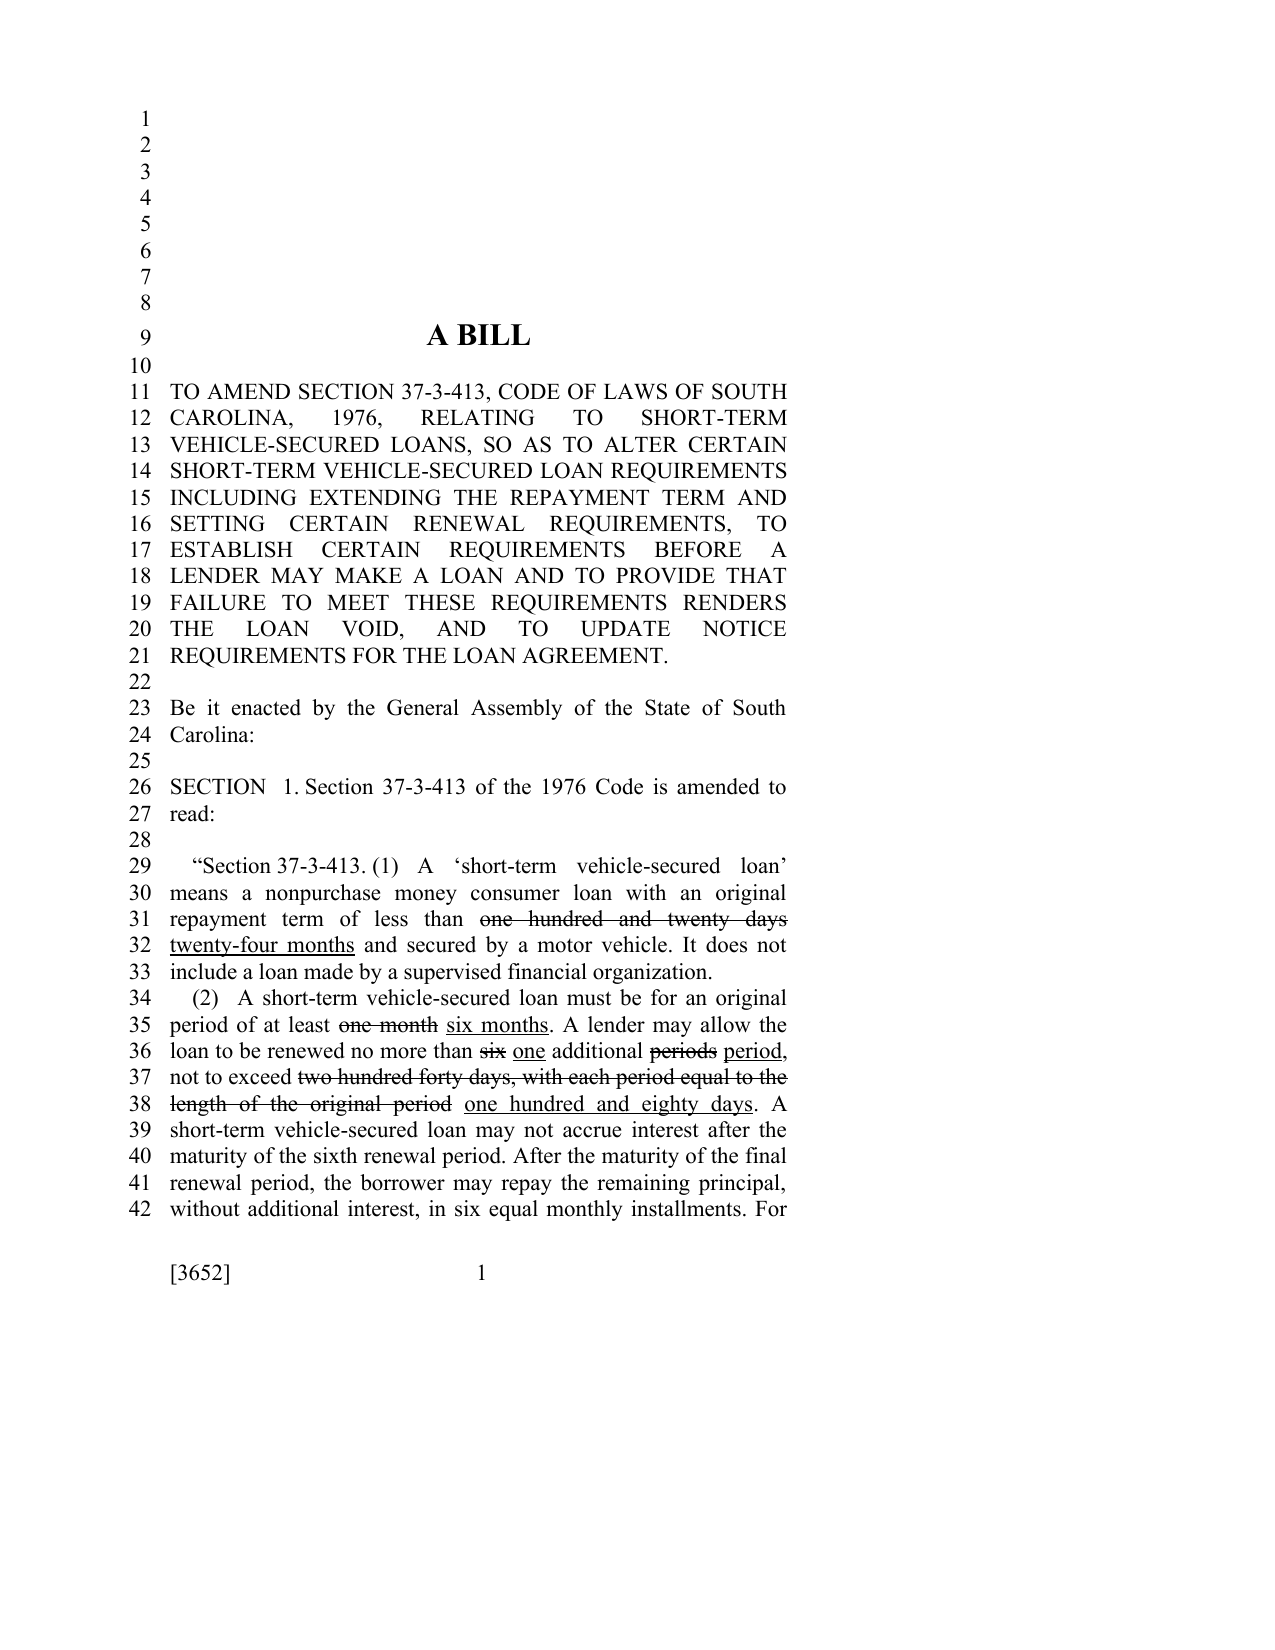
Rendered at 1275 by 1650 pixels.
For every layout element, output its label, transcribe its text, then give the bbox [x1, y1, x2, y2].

text A BILL [169, 316, 787, 352]
text “Section 37-3-413. (1) A ‘short-term vehicle-secured loan’ means a nonpurchase money consumer loan with an original repayment term of less than one hundred and twenty days twenty-four months and secured by a motor vehicle. It does not include a loan made by a supervised financial organization. [169, 852, 787, 984]
text TO AMEND SECTION 37-3-413, CODE OF LAWS OF SOUTH CAROLINA, 1976, RELATING TO SHORT-TERM VEHICLE-SECURED LOANS, SO AS TO ALTER CERTAIN SHORT-TERM VEHICLE-SECURED LOAN REQUIREMENTS INCLUDING EXTENDING THE REPAYMENT TERM AND SETTING CERTAIN RENEWAL REQUIREMENTS, TO ESTABLISH CERTAIN REQUIREMENTS BEFORE A LENDER MAY MAKE A LOAN AND TO PROVIDE THAT FAILURE TO MEET THESE REQUIREMENTS RENDERS THE LOAN VOID, AND TO UPDATE NOTICE REQUIREMENTS FOR THE LOAN AGREEMENT. [169, 378, 787, 668]
text Be it enacted by the General Assembly of the State of South Carolina: [169, 694, 787, 747]
text SECTION 1. Section 37-3-413 of the 1976 Code is amended to read: [169, 773, 787, 826]
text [169, 984, 787, 1221]
